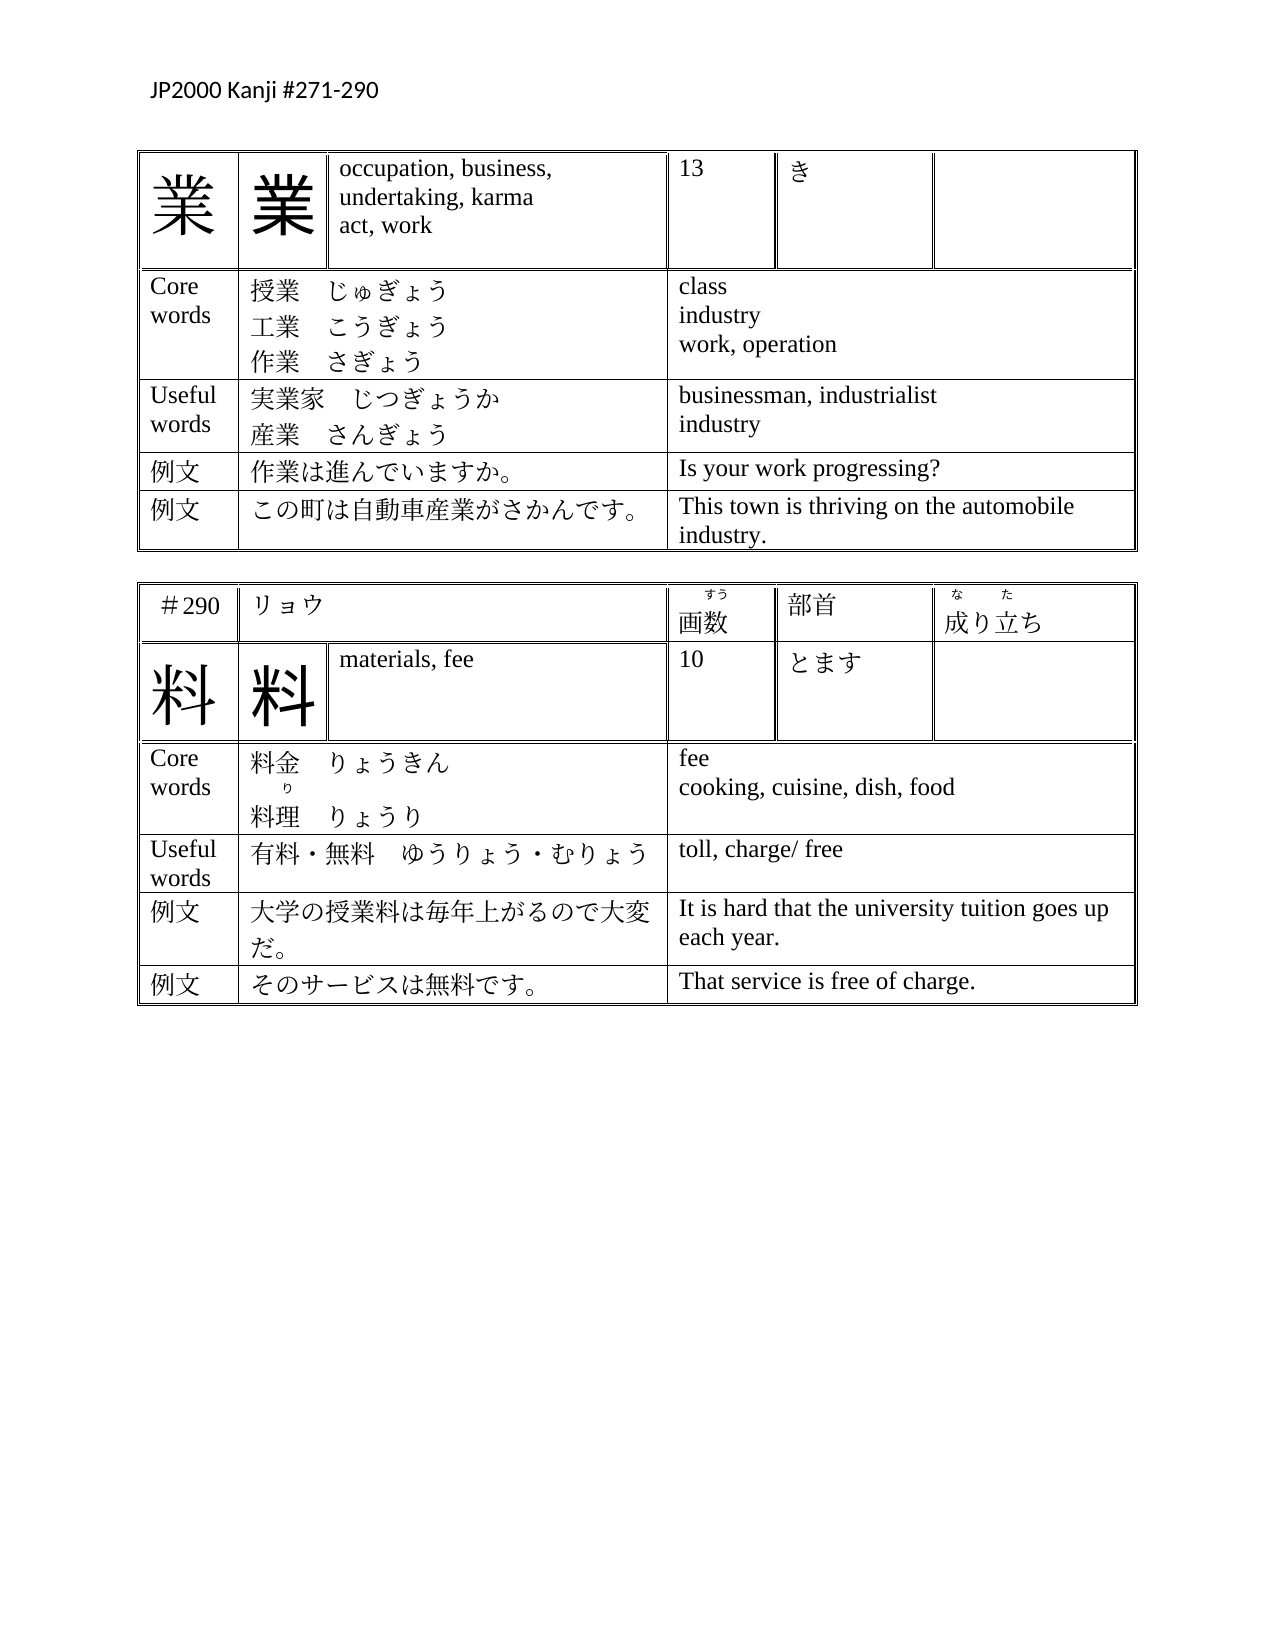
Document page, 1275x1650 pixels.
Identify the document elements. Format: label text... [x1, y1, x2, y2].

table_cell Useful words [140, 835, 238, 892]
table_cell It is hard that the university tuition goes up each year. [668, 893, 1134, 965]
table_cell 大学の授業料は毎年上がるので大変だ。 [239, 893, 667, 965]
table_header ＃290 [139, 583, 239, 641]
table_cell そのサービスは無料です。 [239, 966, 667, 1003]
table_cell 料 [239, 644, 326, 740]
table_cell 13 [668, 151, 776, 268]
table_cell 有料・無料 ゆうりょう・むりょう [239, 835, 667, 892]
table_cell 業 [239, 151, 328, 268]
table_cell 業 [140, 153, 238, 268]
table_cell 料金 りょうきん 料 りょうり [239, 744, 667, 833]
table_cell Core words [139, 268, 238, 379]
table_cell This town is thriving on the automobile industry. [668, 491, 1134, 548]
table_cell Core words [139, 740, 238, 833]
table_cell この町は自動車産業がさかんです。 [239, 491, 667, 548]
table_cell 料 [140, 641, 238, 740]
table_cell [935, 642, 1134, 740]
table_header りち [933, 585, 1134, 641]
table_cell businessman, industrialist industry [668, 380, 1134, 452]
table_cell materials, fee [329, 644, 666, 740]
table_cell That service is free of charge. [668, 966, 1134, 1003]
table_cell 例文 [140, 966, 238, 1003]
table_cell 例文 [140, 453, 238, 490]
table_cell toll, charge/ free [668, 835, 1134, 892]
table_cell [933, 151, 1134, 268]
table_cell とます [778, 642, 932, 740]
table_cell Is your work progressing? [668, 453, 1134, 490]
table_cell き [776, 151, 933, 268]
table_cell 10 [669, 642, 774, 740]
table_cell 授業 じゅぎょう 工業 こうぎょう 作業 さぎょう [239, 271, 667, 379]
table_cell class industry work, operation [668, 268, 1136, 379]
table_cell 実業家 じつぎょうか 産業 さんぎょう [239, 380, 667, 452]
table_header リョウ [239, 585, 667, 641]
table_cell 作業は進んでいますか。 [239, 453, 667, 490]
table_cell occupation, business, undertaking, karma act, work [328, 153, 667, 268]
table_cell 例文 [140, 893, 238, 965]
table_header 部首 [776, 585, 933, 641]
table_cell 例文 [140, 491, 238, 548]
table_header 画 [668, 585, 776, 641]
table_cell Useful words [140, 380, 238, 452]
table_cell fee cooking, cuisine, dish, food [668, 740, 1136, 833]
